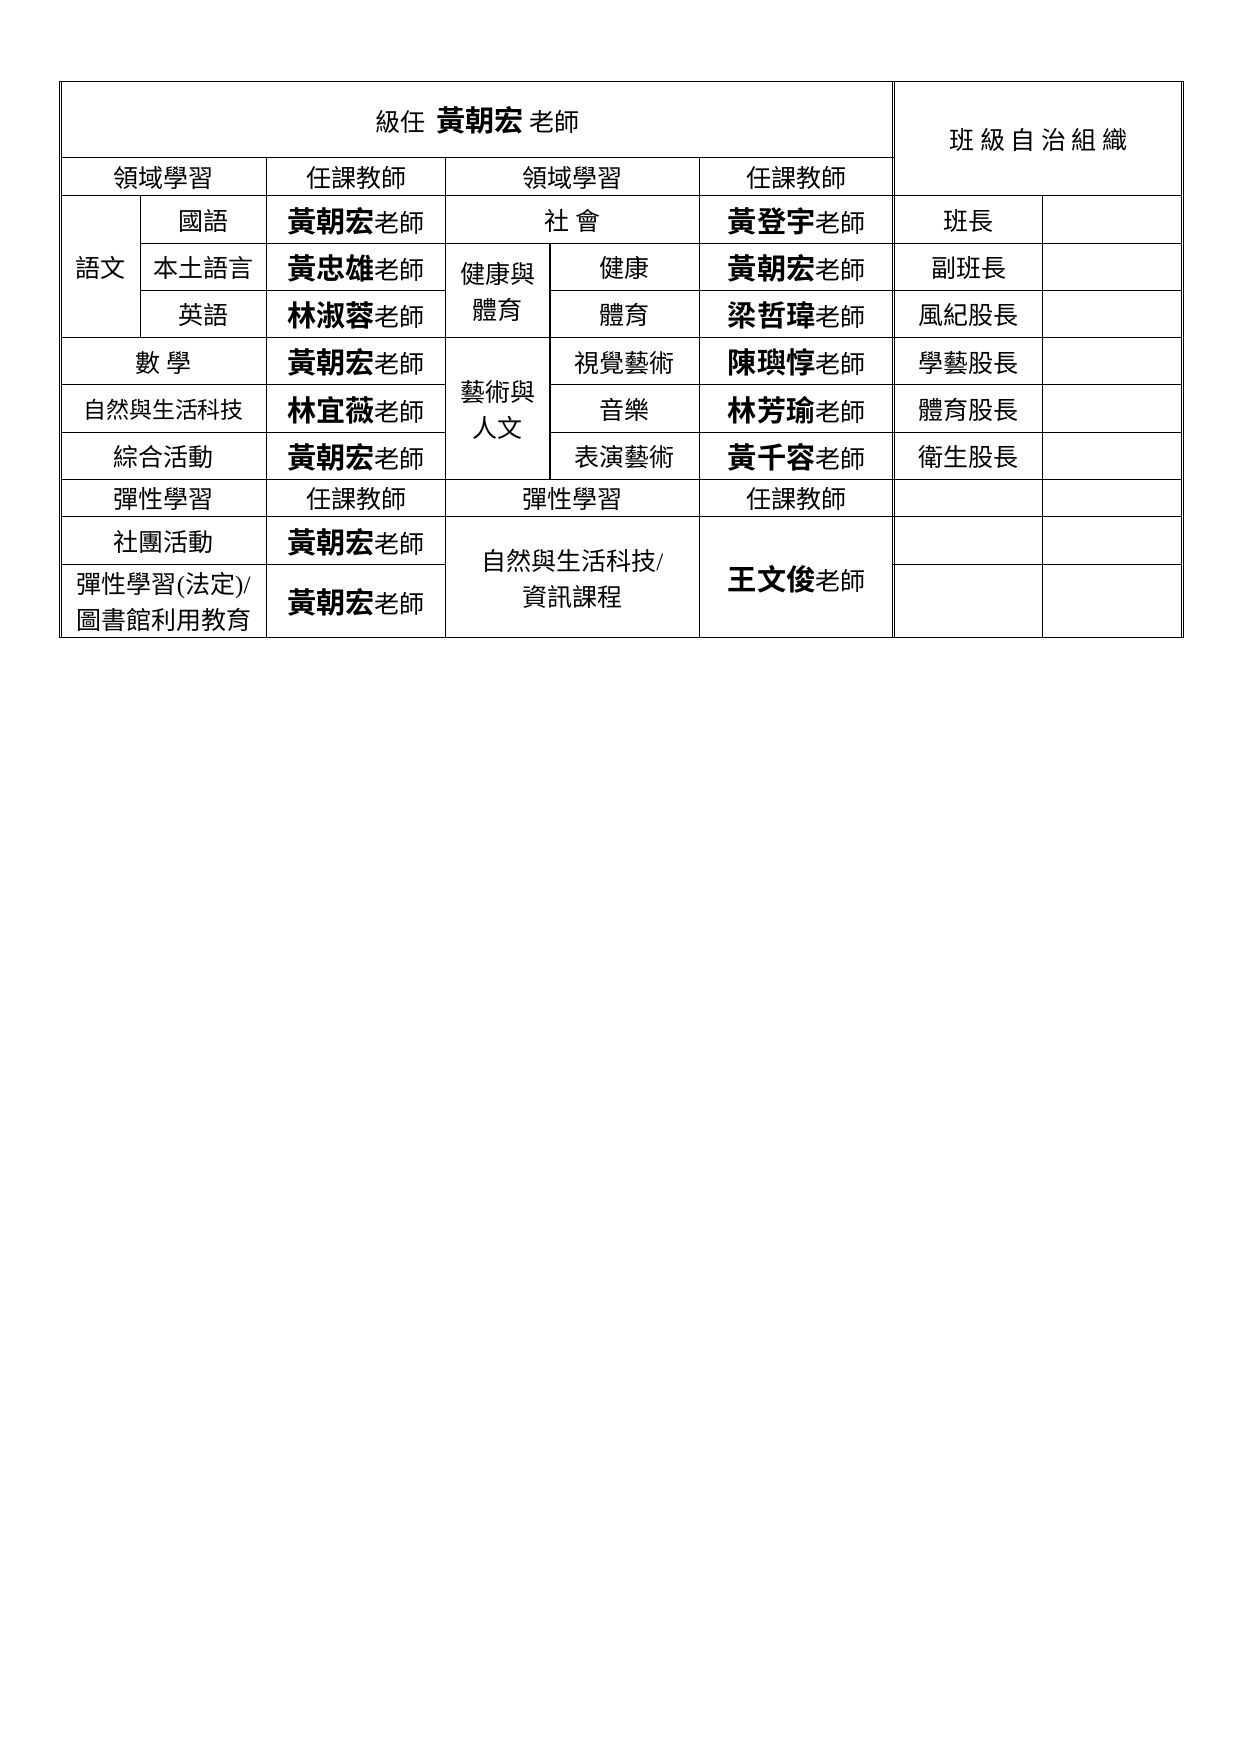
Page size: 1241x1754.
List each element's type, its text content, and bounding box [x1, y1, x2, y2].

table_cell 黃千容老師 [700, 433, 892, 479]
table_cell 黃朝宏老師 [700, 244, 892, 290]
table_cell 王文俊老師 [700, 517, 892, 637]
table_cell 風紀股長 [895, 291, 1042, 337]
table_cell [1043, 433, 1181, 479]
table_cell 視覺藝術 [551, 338, 699, 384]
table_cell 任課教師 [700, 158, 892, 195]
table_cell 黃朝宏老師 [267, 517, 445, 563]
table_cell [1043, 291, 1181, 337]
table_cell 林淑蓉老師 [267, 291, 445, 337]
table_cell 國語 [141, 196, 266, 242]
table_header 級任 黃朝宏 老師 [62, 82, 892, 157]
table_cell [895, 480, 1042, 516]
table_cell 梁哲瑋老師 [700, 291, 892, 337]
table_cell [1043, 480, 1181, 516]
table_cell [1043, 244, 1181, 290]
table_cell [1043, 385, 1181, 432]
table_cell 社團活動 [62, 517, 266, 563]
table_cell 健康 [551, 244, 699, 290]
table_cell 彈性學習(法定)/圖書館利用教育 [62, 565, 266, 637]
table_cell 彈性學習 [446, 480, 699, 516]
table_cell [895, 517, 1042, 563]
table_cell 音樂 [551, 385, 699, 432]
table_cell 體育 [551, 291, 699, 337]
table_cell 自然與生活科技 [62, 385, 266, 432]
table_cell 任課教師 [267, 480, 445, 516]
table_cell 黃朝宏老師 [267, 196, 445, 242]
table_cell 林芳瑜老師 [700, 385, 892, 432]
table_cell 班長 [895, 196, 1042, 242]
table_cell 林宜薇老師 [267, 385, 445, 432]
table_cell [895, 565, 1042, 637]
table_header 班 級 自 治 組 織 [895, 82, 1181, 195]
table_cell 健康與 體育 [446, 244, 549, 337]
table_cell 數 學 [62, 338, 266, 384]
table_cell 語文 [62, 196, 140, 337]
table_cell 學藝股長 [895, 338, 1042, 384]
table_cell 本土語言 [141, 244, 266, 290]
table_cell 領域學習 [62, 158, 266, 195]
table_cell 黃朝宏老師 [267, 565, 445, 637]
table_cell 衛生股長 [895, 433, 1042, 479]
table_cell 藝術與 人文 [446, 338, 549, 479]
table_cell [1043, 338, 1181, 384]
table_cell 黃忠雄老師 [267, 244, 445, 290]
table_cell 表演藝術 [551, 433, 699, 479]
table_cell [1043, 517, 1181, 563]
table_cell 黃朝宏老師 [267, 433, 445, 479]
table_cell [1043, 196, 1181, 242]
table_cell 自然與生活科技/ 資訊課程 [446, 517, 699, 637]
table_cell 黃登宇老師 [700, 196, 892, 242]
table_cell 黃朝宏老師 [267, 338, 445, 384]
table_cell 社 會 [446, 196, 699, 242]
table_cell 彈性學習 [62, 480, 266, 516]
table_cell 領域學習 [446, 158, 699, 195]
table_cell 副班長 [895, 244, 1042, 290]
table_cell 綜合活動 [62, 433, 266, 479]
table_cell [1043, 565, 1181, 637]
table_cell 任課教師 [267, 158, 445, 195]
table_cell 任課教師 [700, 480, 892, 516]
table_cell 體育股長 [895, 385, 1042, 432]
table_cell 英語 [141, 291, 266, 337]
table_cell 陳璵惇老師 [700, 338, 892, 384]
